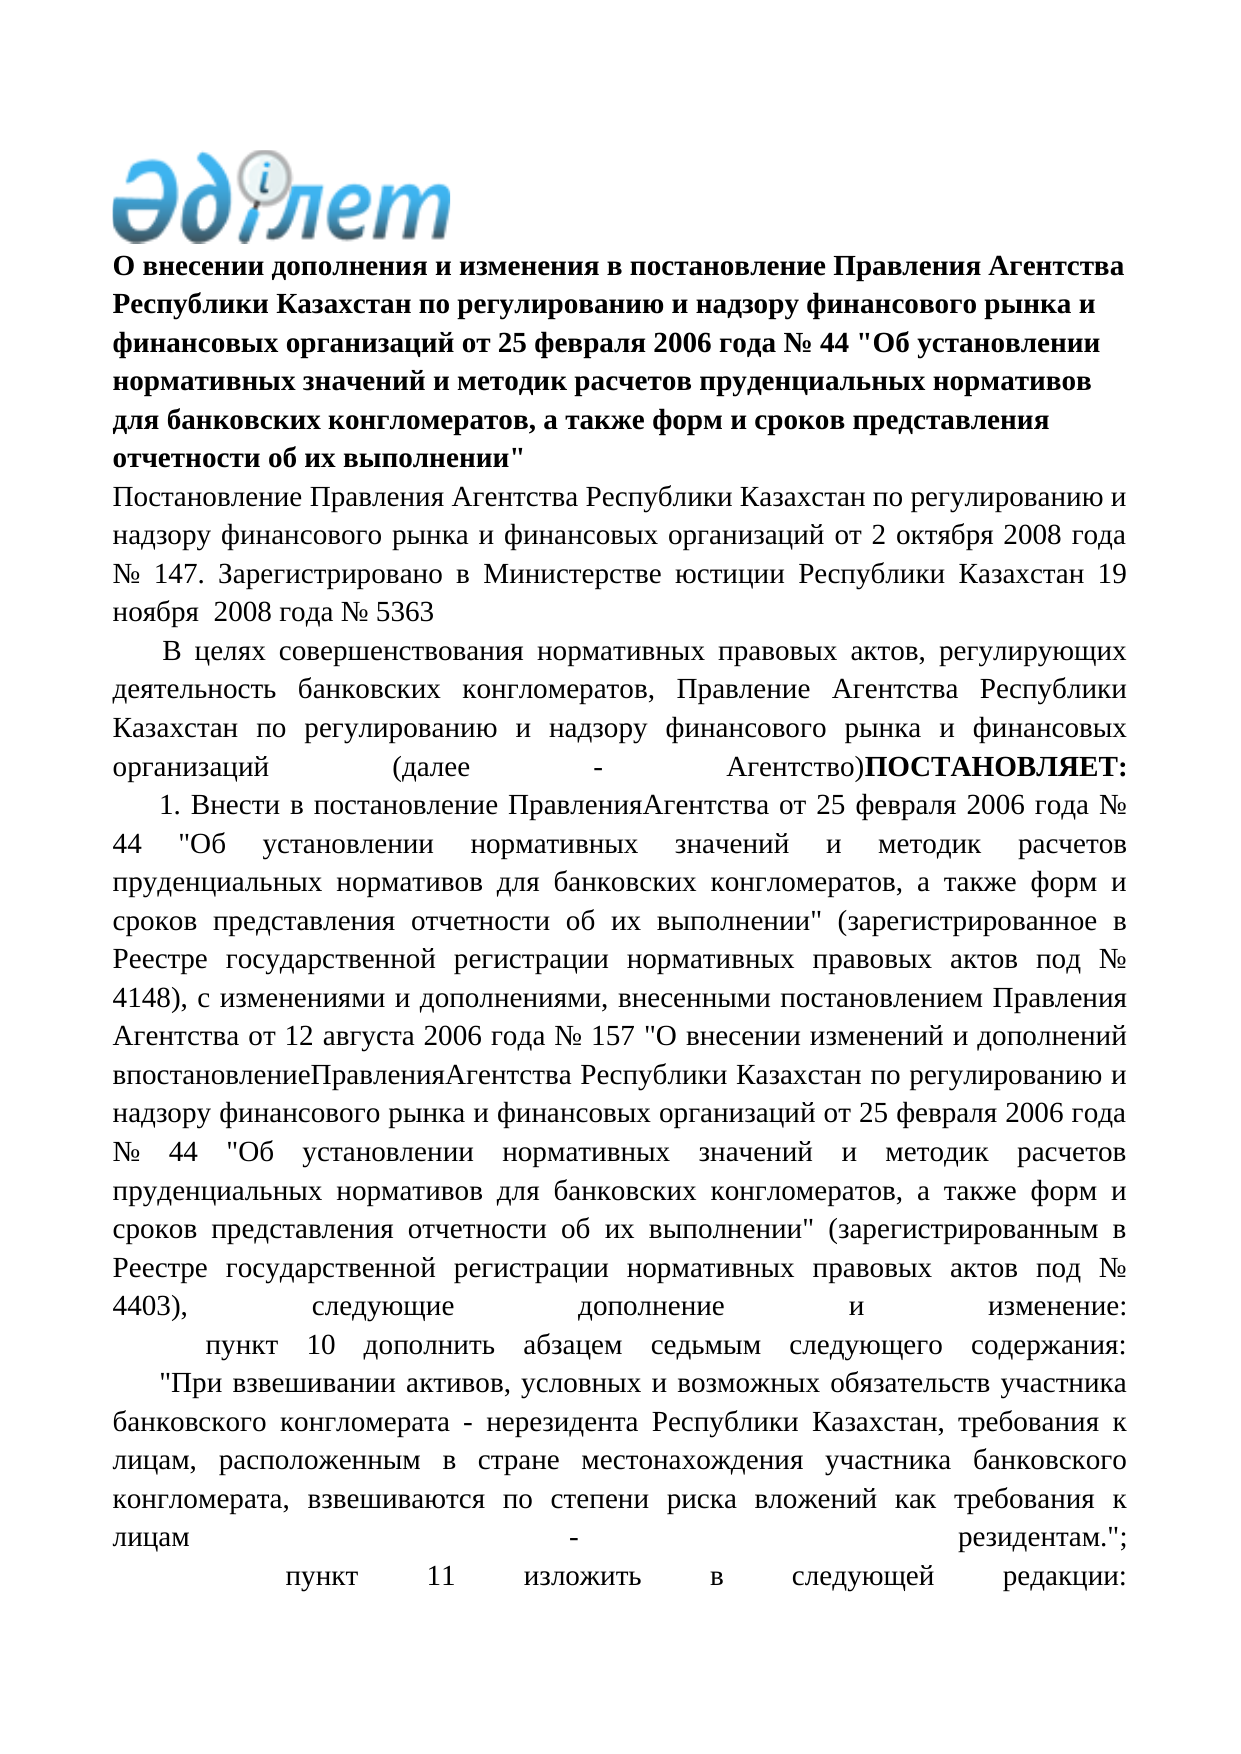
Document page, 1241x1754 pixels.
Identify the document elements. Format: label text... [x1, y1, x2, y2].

text Постановление Правления Агентства Республики Казахстан по регулированию и надзору финансового рынка и финансовых организаций от 2 октября 2008 года № 147. Зарегистрировано в Министерстве юстиции Республики Казахстан 19 ноября 2008 года № 5363 [112, 479, 1128, 628]
picture [112, 150, 451, 244]
text О внесении дополнения и изменения в постановление Правления Агентства Республики Казахстан по регулированию и надзору финансового рынка и финансовых организаций от 25 февраля 2006 года № 44 "Об установлении нормативных значений и методик расчетов пруденциальных нормативов для банковских конгломератов, а также форм и сроков представления отчетности об их выполнении" [112, 248, 1128, 474]
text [112, 633, 1128, 1592]
